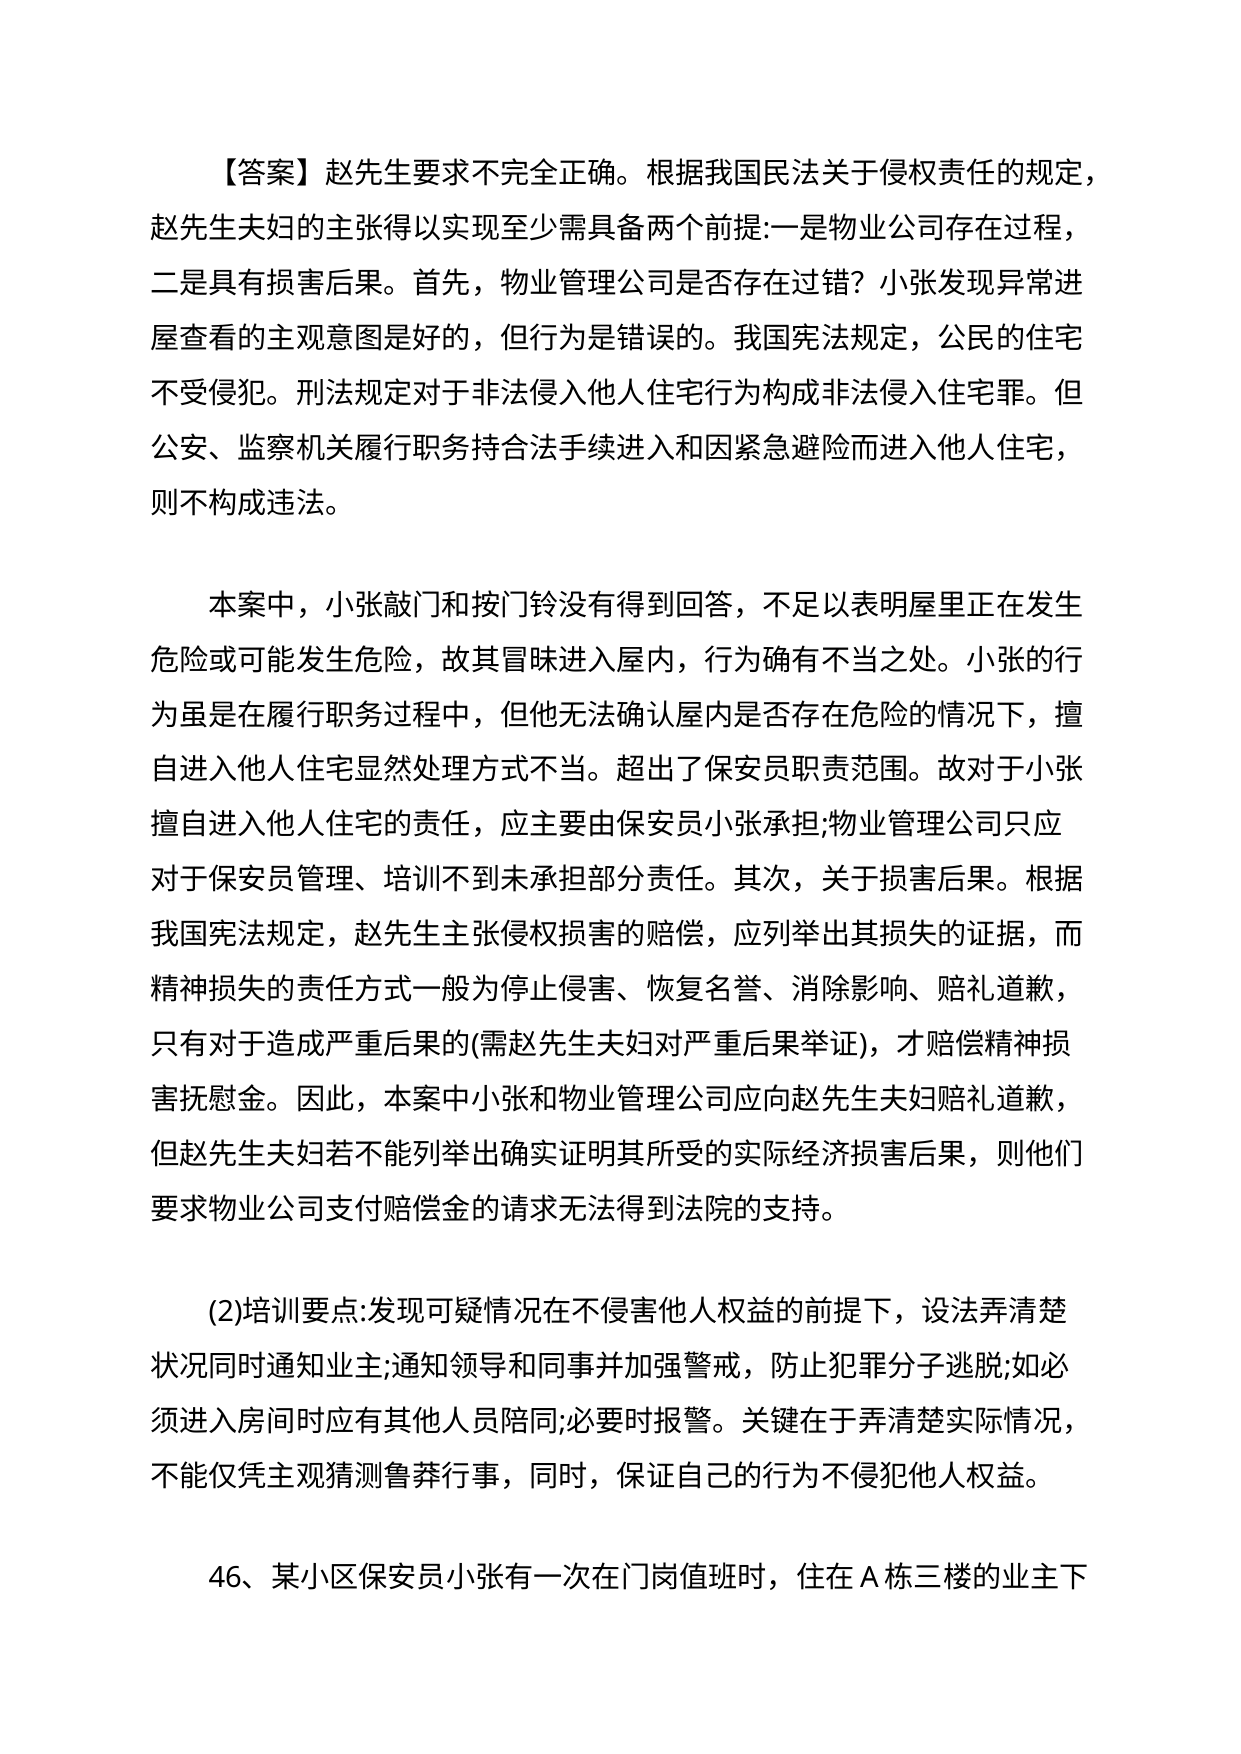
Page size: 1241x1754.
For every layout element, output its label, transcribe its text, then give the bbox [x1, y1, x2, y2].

text (2)培训要点:发现可疑情况在不侵害他人权益的前提下，设法弄清楚状况同时通知业主;通知领导和同事并加强警戒，防止犯罪分子逃脱;如必须进入房间时应有其他人员陪同;必要时报警。关键在于弄清楚实际情况，不能仅凭主观猜测鲁莽行事，同时，保证自己的行为不侵犯他人权益。 [150, 1287, 1090, 1494]
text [150, 1554, 1090, 1596]
text 【答案】赵先生要求不完全正确。根据我国民法关于侵权责任的规定，赵先生夫妇的主张得以实现至少需具备两个前提:一是物业公司存在过程，二是具有损害后果。首先，物业管理公司是否存在过错？小张发现异常进屋查看的主观意图是好的，但行为是错误的。我国宪法规定，公民的住宅不受侵犯。刑法规定对于非法侵入他人住宅行为构成非法侵入住宅罪。但公安、监察机关履行职务持合法手续进入和因紧急避险而进入他人住宅，则不构成违法。 [150, 150, 1090, 522]
text 本案中，小张敲门和按门铃没有得到回答，不足以表明屋里正在发生危险或可能发生危险，故其冒昧进入屋内，行为确有不当之处。小张的行为虽是在履行职务过程中，但他无法确认屋内是否存在危险的情况下，擅自进入他人住宅显然处理方式不当。超出了保安员职责范围。故对于小张擅自进入他人住宅的责任，应主要由保安员小张承担;物业管理公司只应对于保安员管理、培训不到未承担部分责任。其次，关于损害后果。根据我国宪法规定，赵先生主张侵权损害的赔偿，应列举出其损失的证据，而精神损失的责任方式一般为停止侵害、恢复名誉、消除影响、赔礼道歉，只有对于造成严重后果的(需赵先生夫妇对严重后果举证)，才赔偿精神损害抚慰金。因此，本案中小张和物业管理公司应向赵先生夫妇赔礼道歉，但赵先生夫妇若不能列举出确实证明其所受的实际经济损害后果，则他们要求物业公司支付赔偿金的请求无法得到法院的支持。 [150, 581, 1090, 1228]
